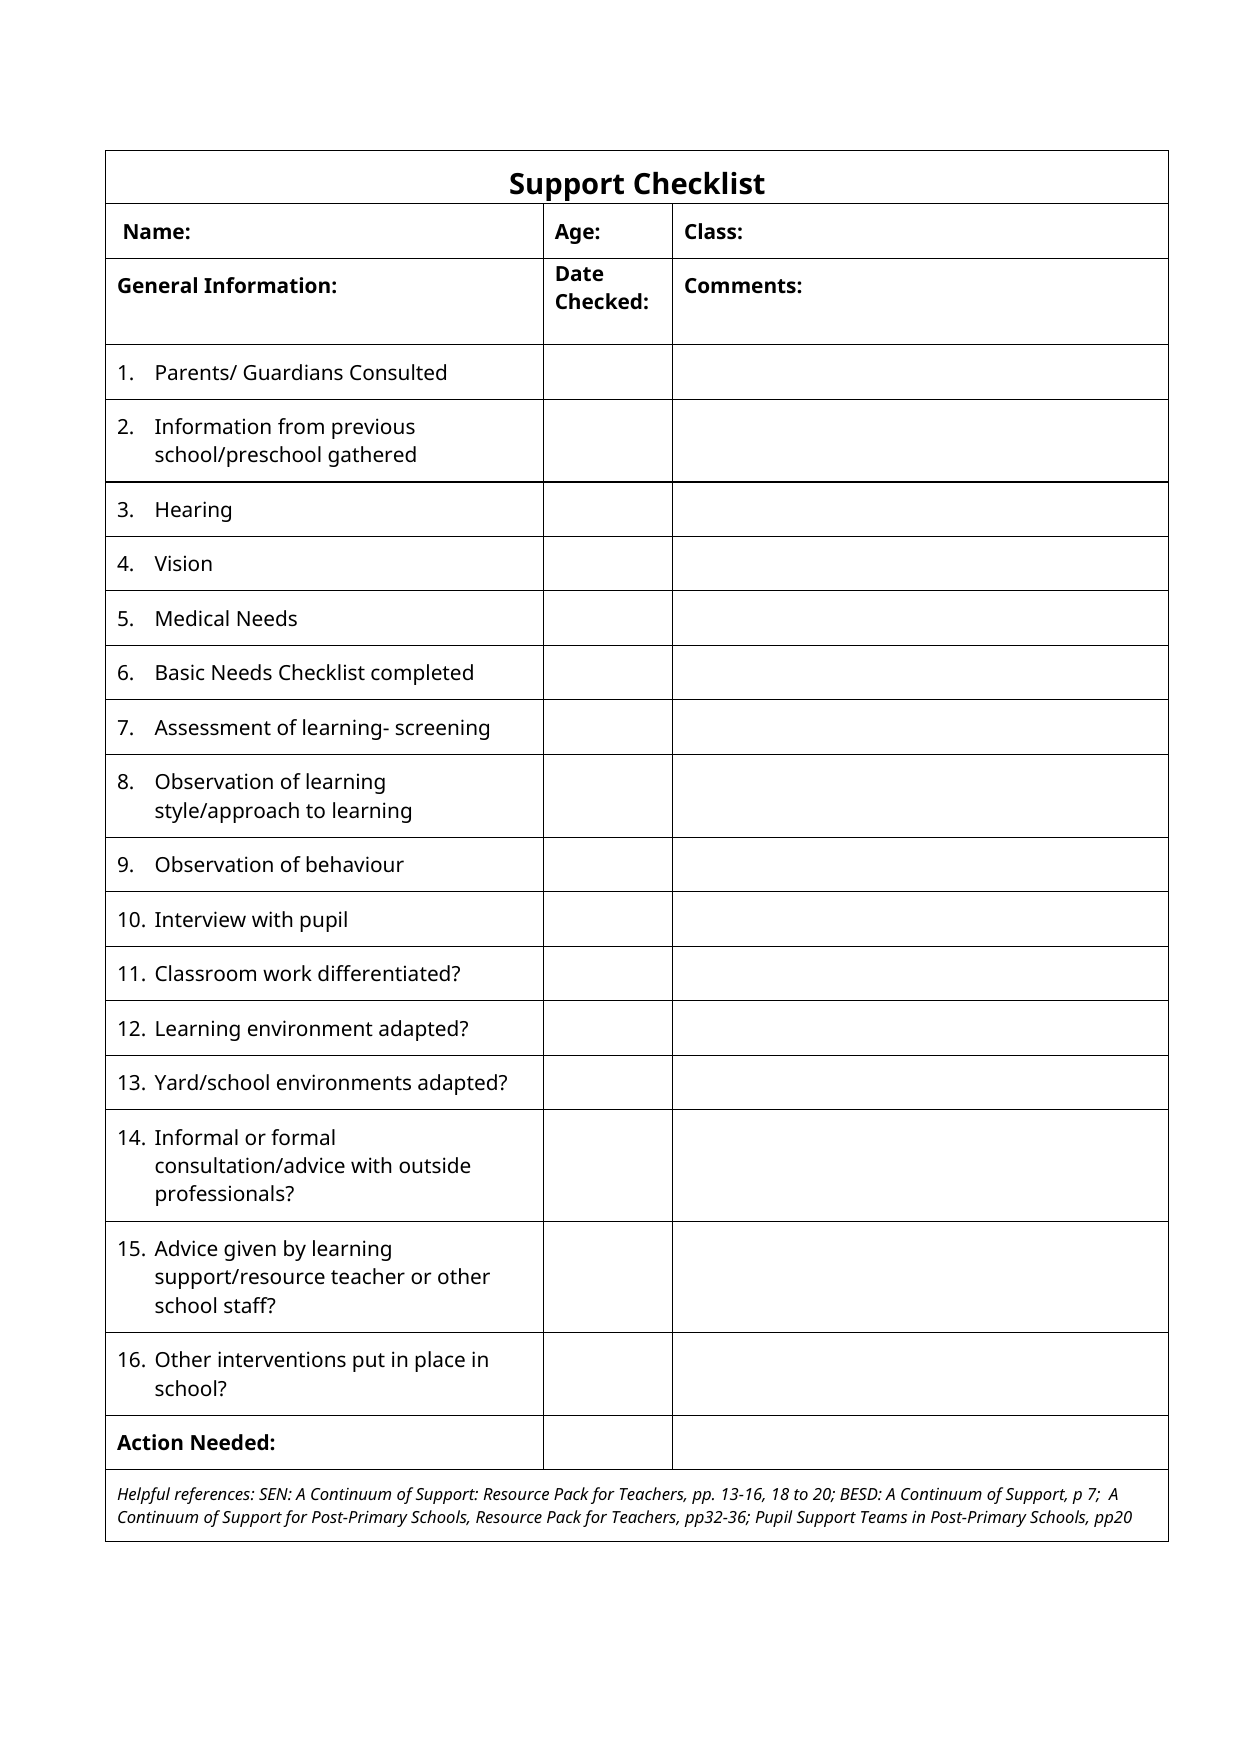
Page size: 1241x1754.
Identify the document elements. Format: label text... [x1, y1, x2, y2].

table_cell [544, 1333, 672, 1415]
table_cell [544, 700, 672, 754]
table_cell [544, 1416, 672, 1469]
table_cell [544, 483, 672, 536]
table_cell [544, 1110, 672, 1221]
table_cell [544, 537, 672, 590]
table_cell [673, 947, 1168, 1000]
table_cell [544, 1222, 672, 1332]
table_cell Hearing [106, 483, 543, 536]
table_cell [544, 646, 672, 699]
table_cell Medical Needs [106, 591, 543, 645]
table_cell [544, 1056, 672, 1109]
table_cell Age: [544, 204, 672, 258]
table_cell Observation of behaviour [106, 838, 543, 891]
table_cell [673, 700, 1168, 754]
table_cell [544, 838, 672, 891]
table_cell Date Checked: [544, 259, 672, 344]
table_cell [544, 591, 672, 645]
table_cell [673, 591, 1168, 645]
table_cell [544, 400, 672, 481]
table_cell Parents/ Guardians Consulted [106, 345, 543, 398]
table_cell [673, 1056, 1168, 1109]
table_cell Interview with pupil [106, 892, 543, 946]
table_cell Basic Needs Checklist completed [106, 646, 543, 699]
table_cell Learning environment adapted? [106, 1001, 543, 1055]
table_cell General Information: [106, 259, 543, 344]
table_cell [673, 400, 1168, 481]
table_cell Advice given by learning support/resource teacher or other school staff? [106, 1222, 543, 1332]
table_cell Action Needed: [106, 1416, 543, 1469]
table_cell [673, 1333, 1168, 1415]
table_cell [673, 1001, 1168, 1055]
table_cell Comments: [673, 259, 1168, 344]
table_header Support Checklist [106, 151, 1168, 203]
table_cell [673, 646, 1168, 699]
table_cell [673, 537, 1168, 590]
table_cell Classroom work differentiated? [106, 947, 543, 1000]
table_cell [544, 345, 672, 398]
table_cell [673, 838, 1168, 891]
table_cell [673, 755, 1168, 837]
table_cell Assessment of learning- screening [106, 700, 543, 754]
table_cell Name: [106, 204, 543, 258]
table_cell Class: [673, 204, 1168, 258]
table_cell Helpful references: SEN: A Continuum of Support: Resource Pack for Teachers, pp. 13-16, 18 to 20; BESD: A Continuum of Support, p 7; A Continuum of Support for Post-Primary Schools, Resource Pack for Teachers, pp32-36; Pupil Support Teams in Post-Primary Schools, pp20 [106, 1470, 1168, 1541]
table_cell [673, 483, 1168, 536]
table_cell Information from previous school/preschool gathered [106, 400, 543, 481]
table_cell [673, 1416, 1168, 1469]
table_cell Vision [106, 537, 543, 590]
table_cell [673, 345, 1168, 398]
table_cell [673, 1110, 1168, 1221]
table_cell [544, 892, 672, 946]
table_cell Informal or formal consultation/advice with outside professionals? [106, 1110, 543, 1221]
table_cell Other interventions put in place in school? [106, 1333, 543, 1415]
table_cell Yard/school environments adapted? [106, 1056, 543, 1109]
table_cell [544, 947, 672, 1000]
table_cell [673, 1222, 1168, 1332]
table_cell [544, 755, 672, 837]
table_cell [544, 1001, 672, 1055]
table_cell [673, 892, 1168, 946]
table_cell Observation of learning style/approach to learning [106, 755, 543, 837]
